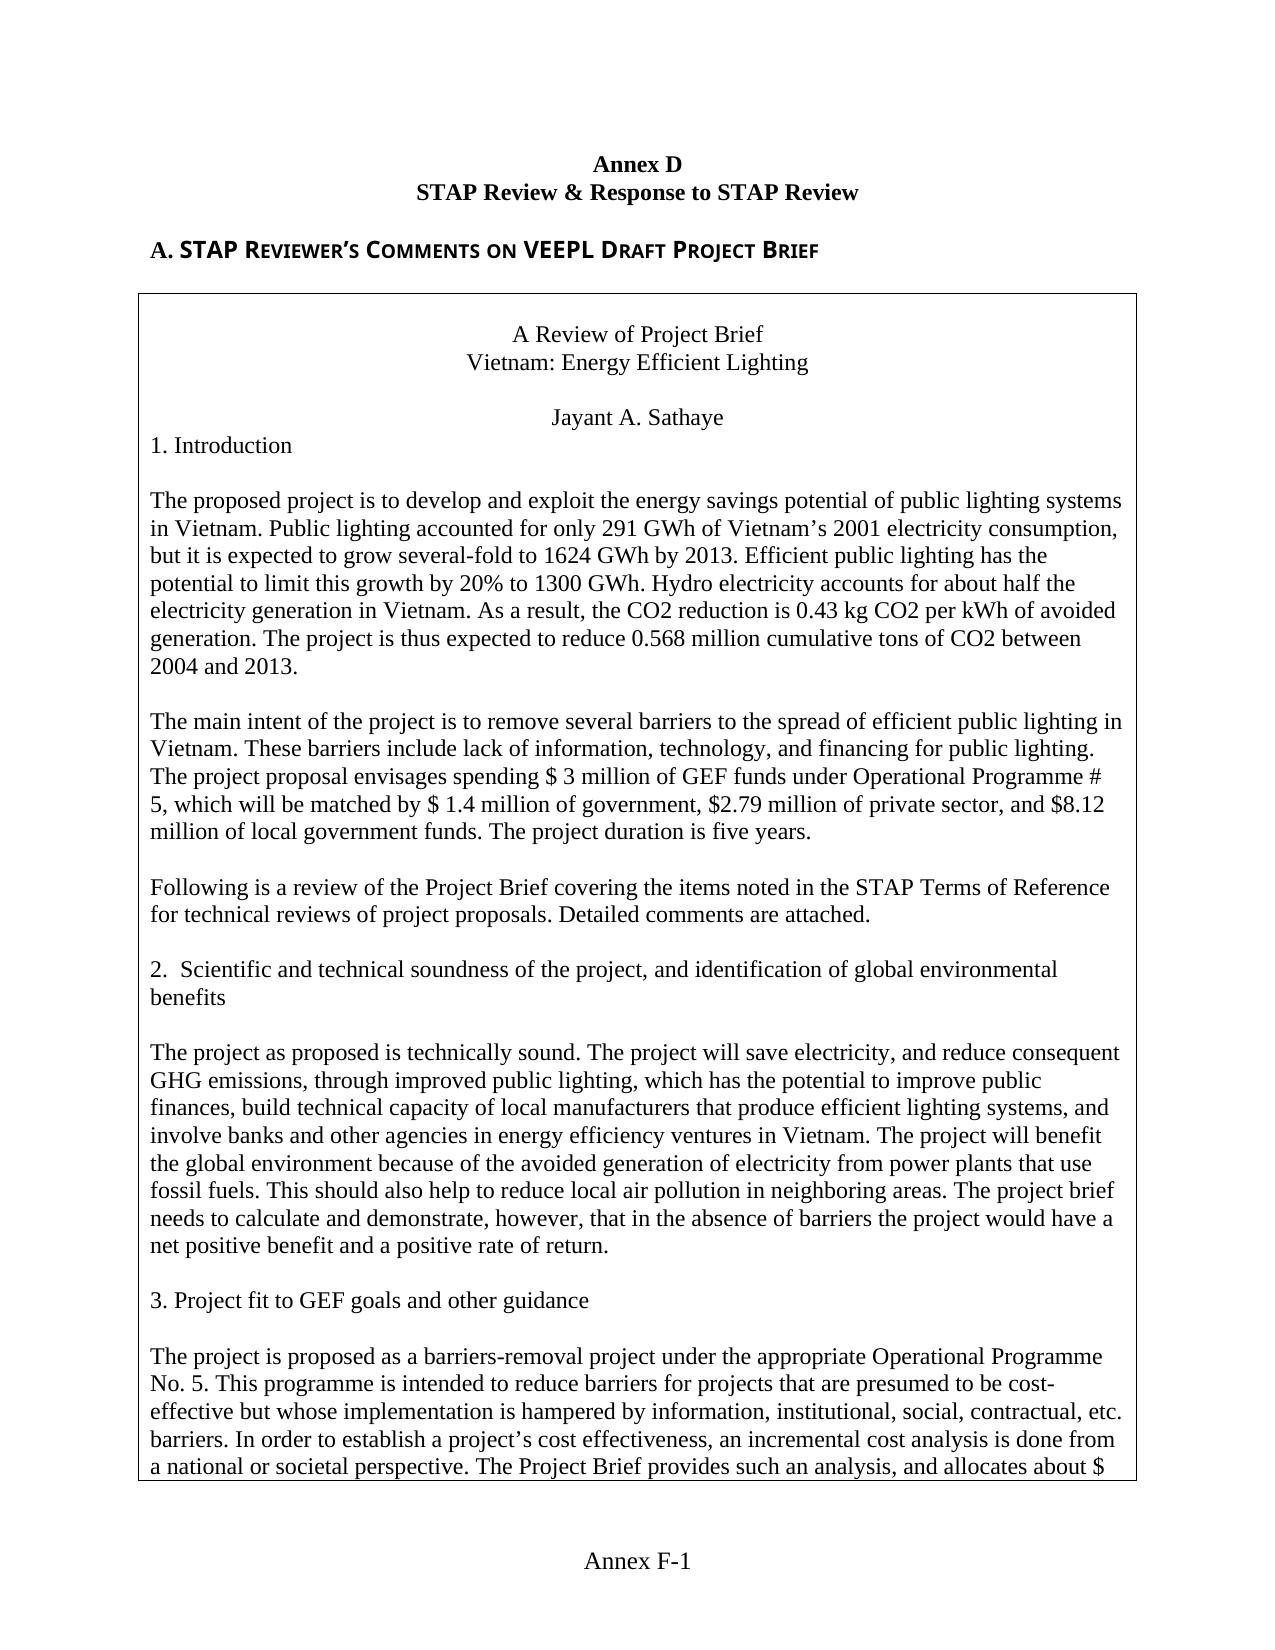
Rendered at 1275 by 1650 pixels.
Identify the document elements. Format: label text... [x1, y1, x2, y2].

text Annex D [150, 150, 1125, 178]
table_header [139, 294, 1136, 1480]
text STAP Review & Response to STAP Review [150, 178, 1125, 205]
text A. STAP Reviewer’s Comments on VEEPL Draft Project Brief [150, 233, 1125, 265]
